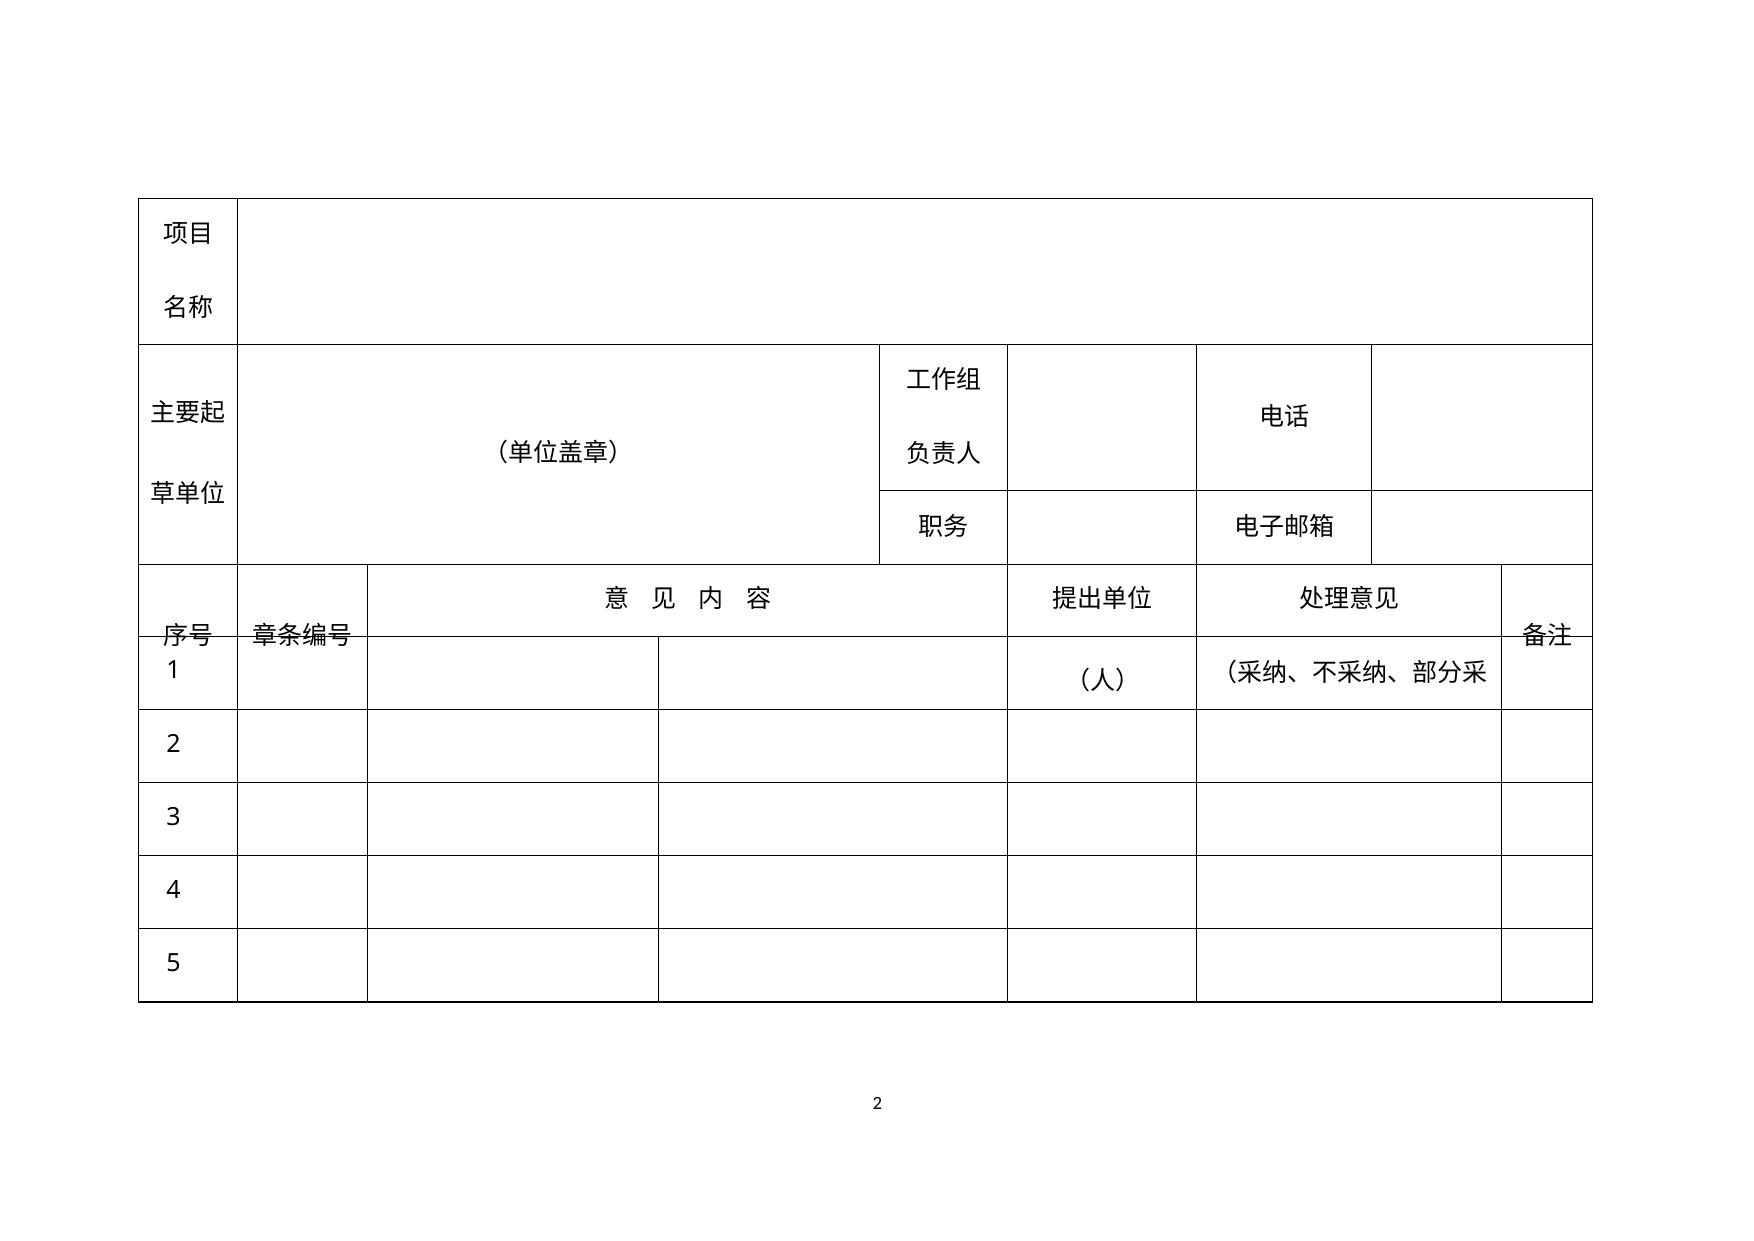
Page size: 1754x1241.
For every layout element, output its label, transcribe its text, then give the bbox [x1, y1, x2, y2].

table_cell [139, 710, 237, 782]
table_cell [1008, 637, 1196, 709]
table_cell [139, 637, 237, 709]
table_cell [139, 856, 237, 928]
table_cell [1502, 710, 1592, 782]
table_cell 章条编号 [238, 565, 367, 636]
table_cell [1008, 856, 1196, 928]
table_cell 处理意见 （采纳、不采纳、部分采纳） [1197, 565, 1501, 636]
table_cell [659, 637, 1007, 709]
table_cell 序号 [139, 565, 237, 636]
table_cell [238, 783, 367, 855]
table_cell [238, 637, 367, 709]
table_cell [1502, 637, 1592, 709]
table_cell [1372, 345, 1592, 490]
table_header [238, 199, 1592, 344]
table_cell [659, 783, 1007, 855]
table_cell [238, 710, 367, 782]
table_cell 意 见 内 容 [368, 565, 1007, 636]
table_header 项目 名称 [139, 199, 237, 344]
table_cell [1502, 856, 1592, 928]
table_cell [1197, 856, 1501, 928]
table_cell 电子邮箱 [1197, 491, 1371, 563]
table_cell [368, 929, 658, 1001]
table_cell [1502, 929, 1592, 1001]
table_cell [1197, 637, 1501, 709]
table_cell [1197, 710, 1501, 782]
table_cell [368, 783, 658, 855]
table_cell [659, 856, 1007, 928]
table_cell [1197, 929, 1501, 1001]
table_cell 提出单位（人） [1008, 565, 1196, 636]
table_cell 主要起草单位 [139, 345, 237, 563]
table_cell [1197, 783, 1501, 855]
table_cell [368, 856, 658, 928]
table_cell 职务 [880, 491, 1007, 563]
table_cell [238, 856, 367, 928]
table_cell [659, 929, 1007, 1001]
table_cell [1502, 783, 1592, 855]
table_cell [1372, 491, 1592, 563]
table_cell [368, 637, 658, 709]
table_cell [1008, 345, 1196, 490]
table_cell 备注 [1502, 565, 1592, 636]
table_cell [1008, 710, 1196, 782]
table_cell [238, 929, 367, 1001]
table_cell [1008, 491, 1196, 563]
table_cell （单位盖章） [238, 345, 879, 563]
table_cell [659, 710, 1007, 782]
table_cell 工作组 负责人 [880, 345, 1007, 490]
table_cell 电话 [1197, 345, 1371, 490]
table_cell [139, 929, 237, 1001]
table_cell [368, 710, 658, 782]
table_cell [1008, 929, 1196, 1001]
table_cell [1008, 783, 1196, 855]
table_cell [139, 783, 237, 855]
